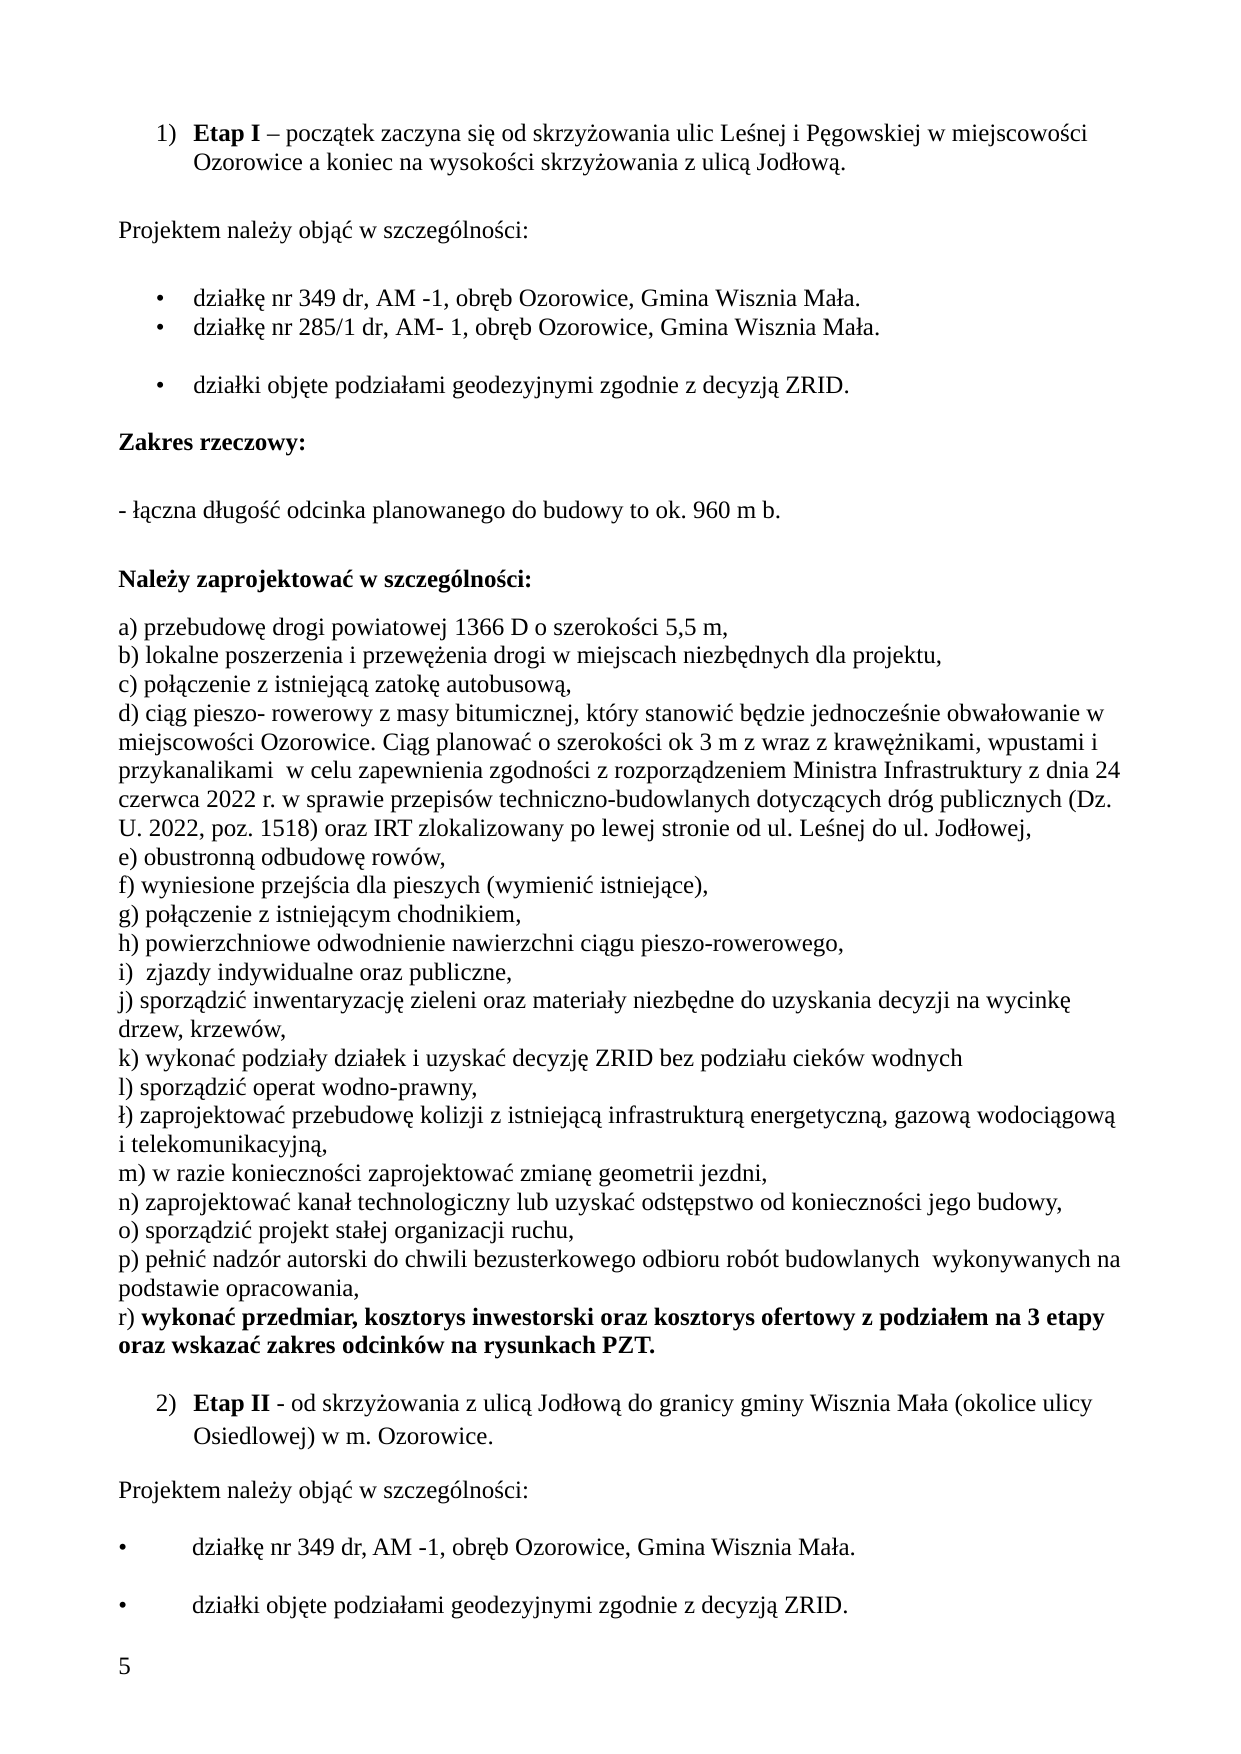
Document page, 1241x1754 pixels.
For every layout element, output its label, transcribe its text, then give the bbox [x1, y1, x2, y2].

text Zakres rzeczowy: [118, 427, 1122, 456]
list działkę nr 349 dr, AM -1, obręb Ozorowice, Gmina Wisznia Mała. [156, 283, 1122, 312]
text d) ciąg pieszo- rowerowy z masy bitumicznej, który stanowić będzie jednocześnie obwałowanie w miejscowości Ozorowice. Ciąg planować o szerokości ok 3 m z wraz z krawężnikami, wpustami i przykanalikami w celu zapewnienia zgodności z rozporządzeniem Ministra Infrastruktury z dnia 24 czerwca 2022 r. w sprawie przepisów techniczno-budowlanych dotyczących dróg publicznych (Dz. U. 2022, poz. 1518) oraz IRT zlokalizowany po lewej stronie od ul. Leśnej do ul. Jodłowej, [118, 698, 1122, 842]
text r) wykonać przedmiar, kosztorys inwestorski oraz kosztorys ofertowy z podziałem na 3 etapy oraz wskazać zakres odcinków na rysunkach PZT. [118, 1302, 1122, 1359]
text p) pełnić nadzór autorski do chwili bezusterkowego odbioru robót budowlanych wykonywanych na podstawie opracowania, [118, 1244, 1122, 1302]
text g) połączenie z istniejącym chodnikiem, [118, 899, 1122, 928]
text c) połączenie z istniejącą zatokę autobusową, [118, 669, 1122, 698]
text n) zaprojektować kanał technologiczny lub uzyskać odstępstwo od konieczności jego budowy, [118, 1187, 1122, 1215]
text e) obustronną odbudowę rowów, [118, 842, 1122, 870]
text - łączna długość odcinka planowanego do budowy to ok. 960 m b. [118, 496, 1122, 524]
text Projektem należy objąć w szczególności: [118, 215, 1122, 244]
text Należy zaprojektować w szczególności: [118, 564, 1122, 593]
text h) powierzchniowe odwodnienie nawierzchni ciągu pieszo-rowerowego, [118, 928, 1122, 957]
text k) wykonać podziały działek i uzyskać decyzję ZRID bez podziału cieków wodnych [118, 1043, 1122, 1072]
text l) sporządzić operat wodno-prawny, [118, 1072, 1122, 1100]
text • działki objęte podziałami geodezyjnymi zgodnie z decyzją ZRID. [118, 1590, 1122, 1618]
text m) w razie konieczności zaprojektować zmianę geometrii jezdni, [118, 1158, 1122, 1187]
text i) zjazdy indywidualne oraz publiczne, [118, 957, 1122, 985]
text a) przebudowę drogi powiatowej 1366 D o szerokości 5,5 m, [118, 612, 1122, 640]
list działki objęte podziałami geodezyjnymi zgodnie z decyzją ZRID. [156, 370, 1122, 398]
text j) sporządzić inwentaryzację zieleni oraz materiały niezbędne do uzyskania decyzji na wycinkę drzew, krzewów, [118, 985, 1122, 1043]
text o) sporządzić projekt stałej organizacji ruchu, [118, 1215, 1122, 1244]
text • działkę nr 349 dr, AM -1, obręb Ozorowice, Gmina Wisznia Mała. [118, 1532, 1122, 1561]
list Etap I – początek zaczyna się od skrzyżowania ulic Leśnej i Pęgowskiej w miejscowości Ozorowice a koniec na wysokości skrzyżowania z ulicą Jodłową. [156, 118, 1122, 176]
text Projektem należy objąć w szczególności: [118, 1475, 1122, 1503]
text b) lokalne poszerzenia i przewężenia drogi w miejscach niezbędnych dla projektu, [118, 640, 1122, 669]
list Etap II - od skrzyżowania z ulicą Jodłową do granicy gminy Wisznia Mała (okolice ulicy Osiedlowej) w m. Ozorowice. [156, 1388, 1122, 1450]
text f) wyniesione przejścia dla pieszych (wymienić istniejące), [118, 870, 1122, 899]
list działkę nr 285/1 dr, AM- 1, obręb Ozorowice, Gmina Wisznia Mała. [156, 312, 1122, 341]
text ł) zaprojektować przebudowę kolizji z istniejącą infrastrukturą energetyczną, gazową wodociągową i telekomunikacyjną, [118, 1100, 1122, 1158]
